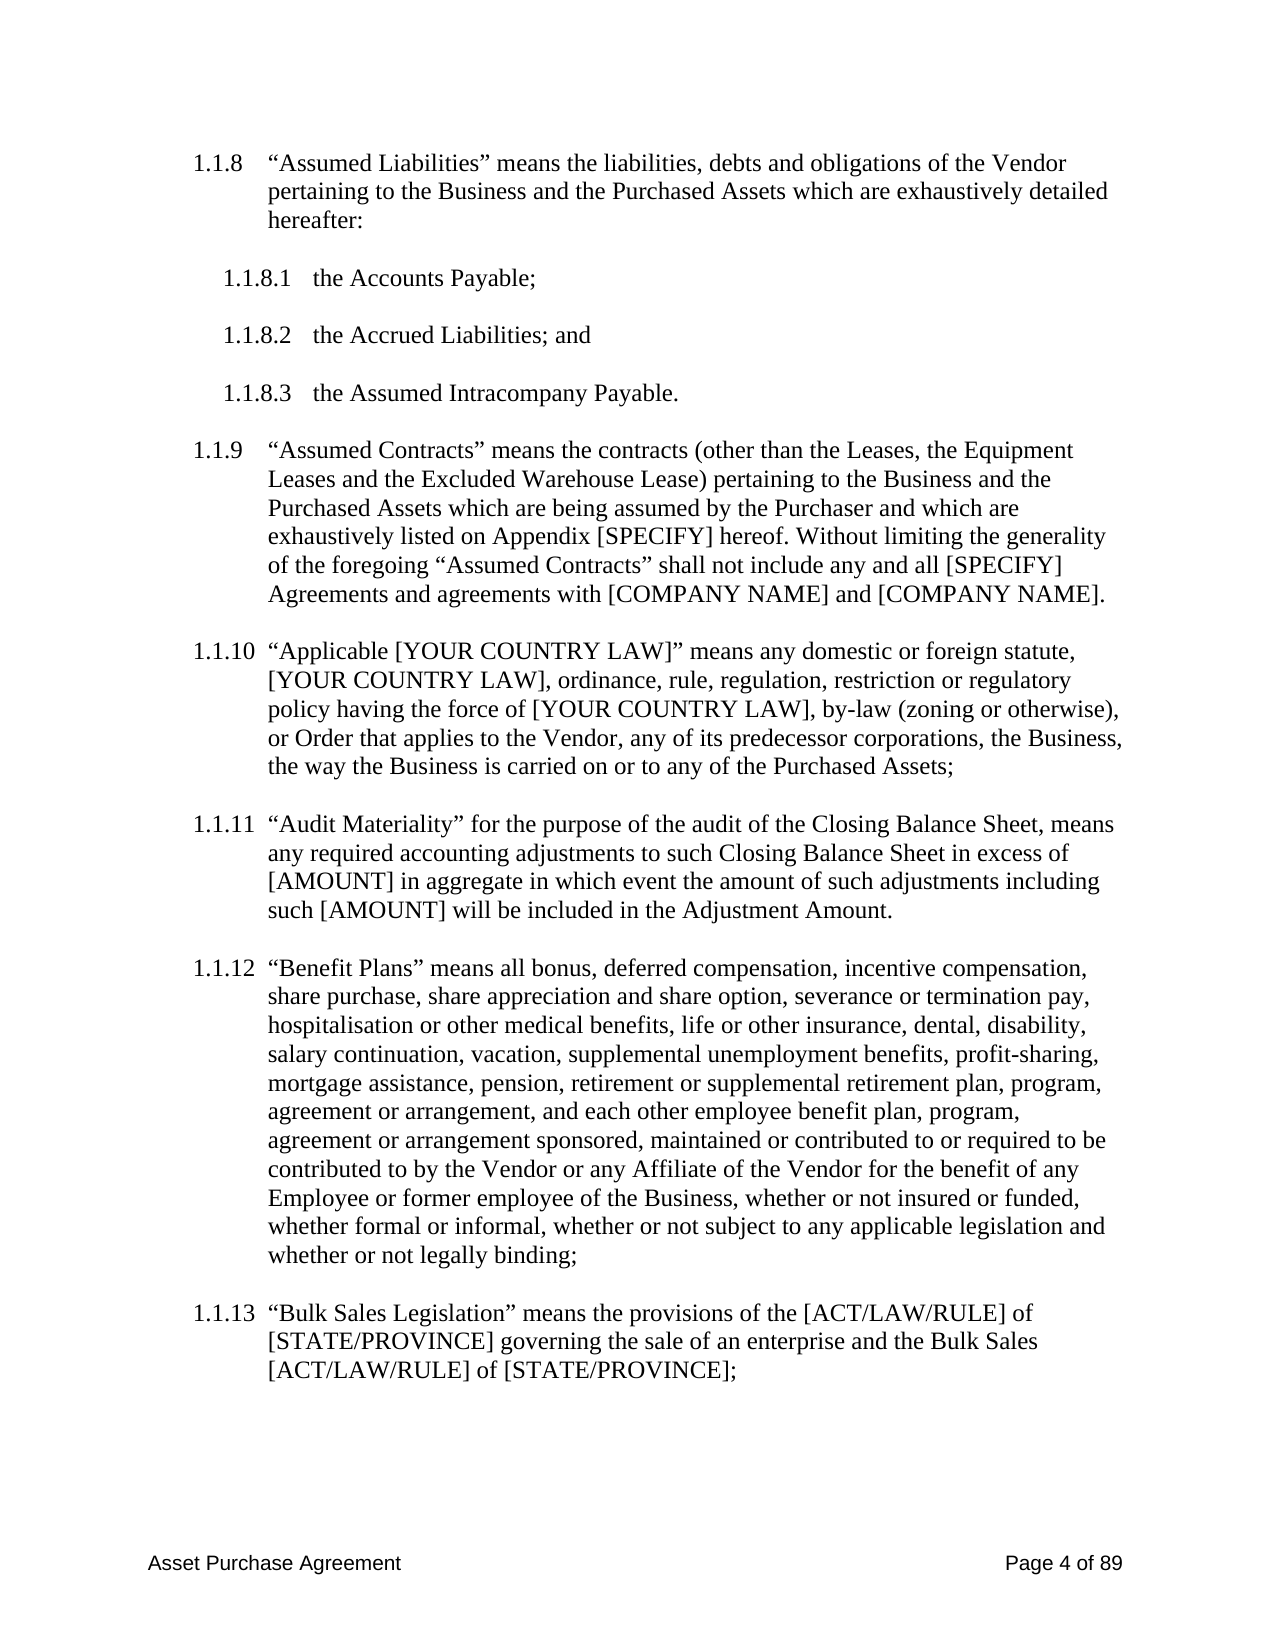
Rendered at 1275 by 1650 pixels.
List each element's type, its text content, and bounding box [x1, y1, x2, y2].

subtitle “Applicable [YOUR COUNTRY LAW]” means any domestic or foreign statute, [YOUR COUNTRY LAW], ordinance, rule, regulation, restriction or regulatory policy having the force of [YOUR COUNTRY LAW], by-law (zoning or otherwise), or Order that applies to the Vendor, any of its predecessor corporations, the Business, the way the Business is carried on or to any of the Purchased Assets; [193, 636, 1127, 780]
subtitle “Bulk Sales Legislation” means the provisions of the [ACT/LAW/RULE] of [STATE/PROVINCE] governing the sale of an enterprise and the Bulk Sales [ACT/LAW/RULE] of [STATE/PROVINCE]; [193, 1298, 1127, 1384]
subtitle “Assumed Liabilities” means the liabilities, debts and obligations of the Vendor pertaining to the Business and the Purchased Assets which are exhaustively detailed hereafter: [193, 148, 1127, 234]
subtitle “Assumed Contracts” means the contracts (other than the Leases, the Equipment Leases and the Excluded Warehouse Lease) pertaining to the Business and the Purchased Assets which are being assumed by the Purchaser and which are exhaustively listed on Appendix [SPECIFY] hereof. Without limiting the generality of the foregoing “Assumed Contracts” shall not include any and all [SPECIFY] Agreements and agreements with [COMPANY NAME] and [COMPANY NAME]. [193, 435, 1127, 608]
subtitle “Benefit Plans” means all bonus, deferred compensation, incentive compensation, share purchase, share appreciation and share option, severance or termination pay, hospitalisation or other medical benefits, life or other insurance, dental, disability, salary continuation, vacation, supplemental unemployment benefits, profit-sharing, mortgage assistance, pension, retirement or supplemental retirement plan, program, agreement or arrangement, and each other employee benefit plan, program, agreement or arrangement sponsored, maintained or contributed to or required to be contributed to by the Vendor or any Affiliate of the Vendor for the benefit of any Employee or former employee of the Business, whether or not insured or funded, whether formal or informal, whether or not subject to any applicable legislation and whether or not legally binding; [193, 953, 1127, 1269]
subtitle the Accrued Liabilities; and [223, 320, 1127, 349]
subtitle the Accounts Payable; [223, 263, 1127, 291]
subtitle the Assumed Intracompany Payable. [223, 378, 1127, 406]
subtitle “Audit Materiality” for the purpose of the audit of the Closing Balance Sheet, means any required accounting adjustments to such Closing Balance Sheet in excess of [AMOUNT] in aggregate in which event the amount of such adjustments including such [AMOUNT] will be included in the Adjustment Amount. [193, 809, 1127, 924]
